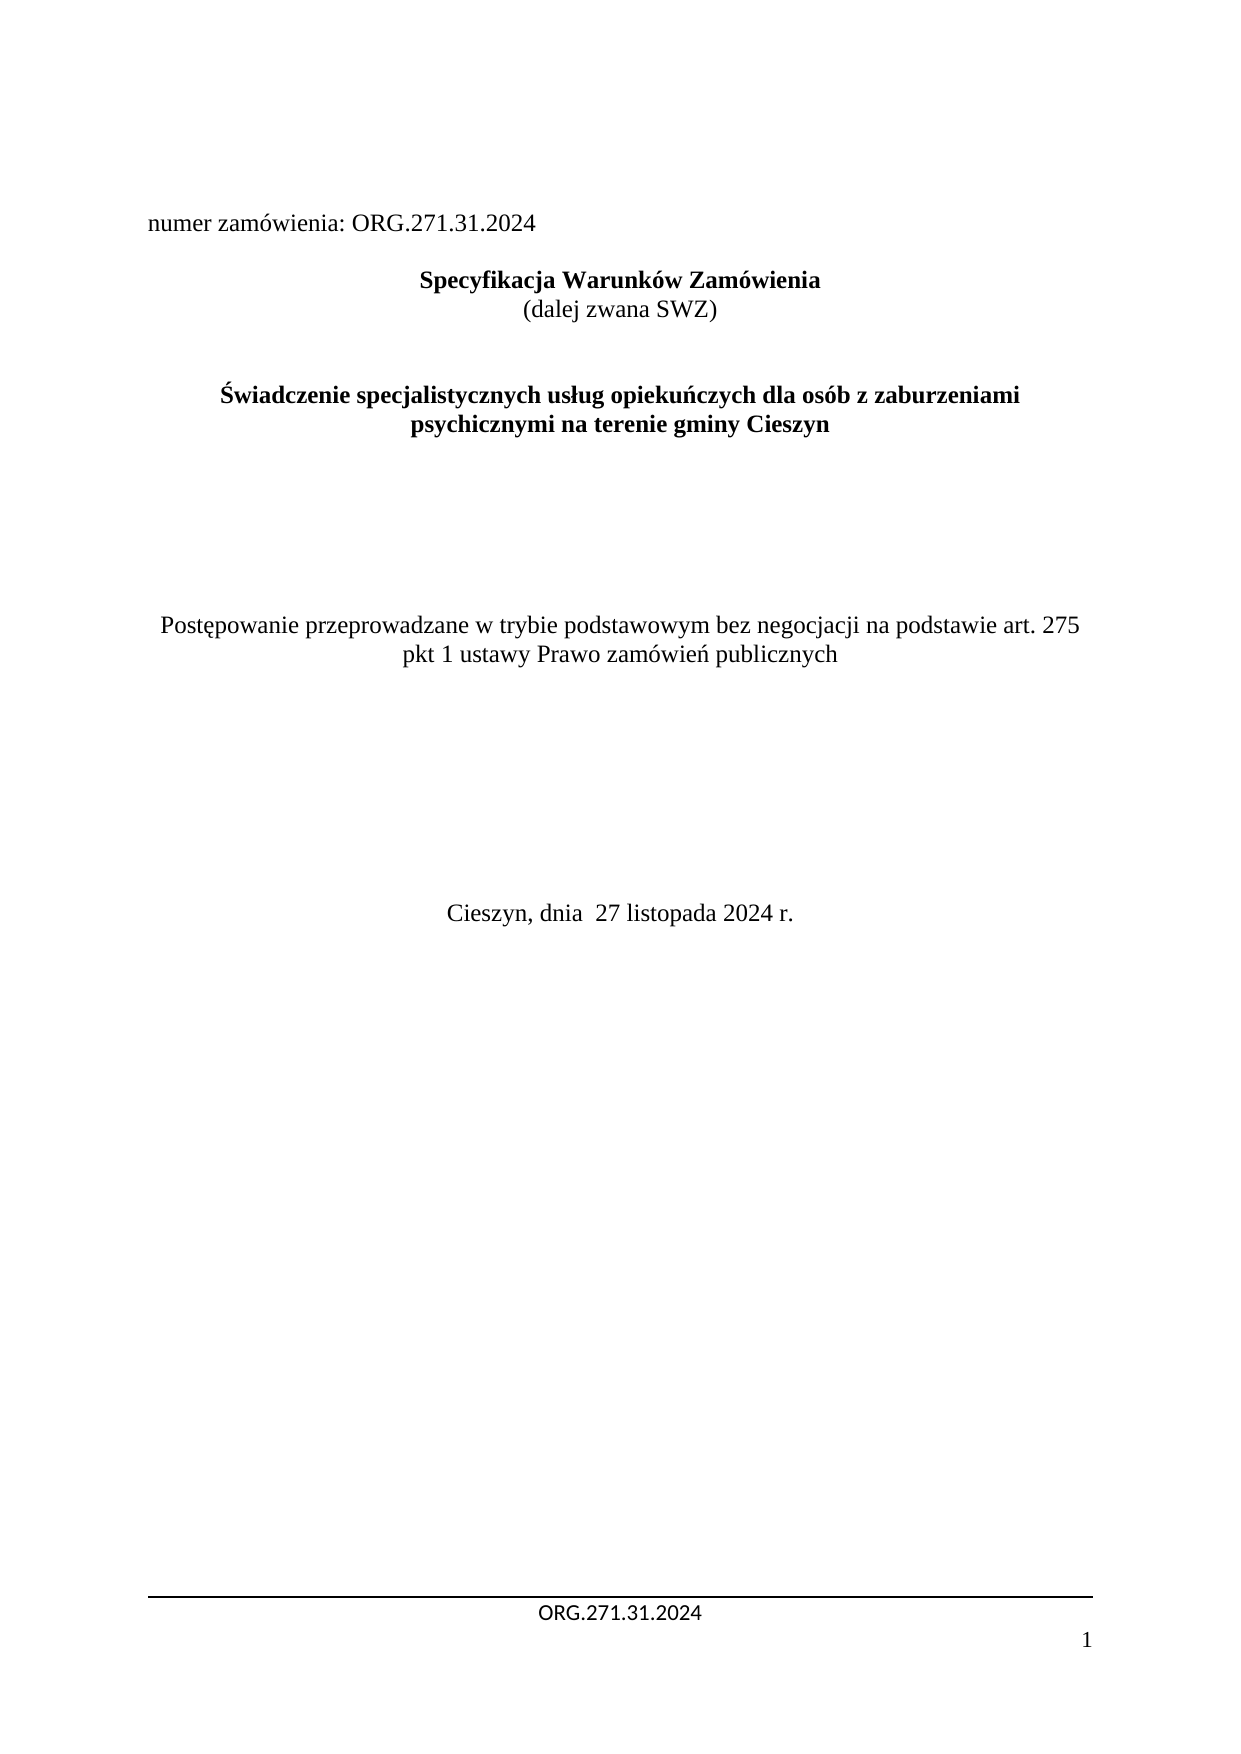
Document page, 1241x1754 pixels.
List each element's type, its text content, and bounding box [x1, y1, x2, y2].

text Świadczenie specjalistycznych usług opiekuńczych dla osób z zaburzeniami psychicznymi na terenie gminy Cieszyn [830, 380, 1093, 438]
text Postępowanie przeprowadzane w trybie podstawowym bez negocjacji na podstawie art. 275 pkt 1 ustawy Prawo zamówień publicznych [148, 610, 1093, 668]
text Cieszyn, dnia 27 listopada 2024 r. [148, 898, 1093, 926]
text Specyfikacja Warunków Zamówienia [148, 265, 1093, 294]
text numer zamówienia: ORG.271.31.2024 [148, 208, 1093, 236]
text Świadczenie specjalistycznych usług opiekuńczych dla osób z zaburzeniami psychicznymi na terenie gminy Cieszyn [148, 380, 410, 438]
text (dalej zwana SWZ) [148, 294, 1093, 323]
